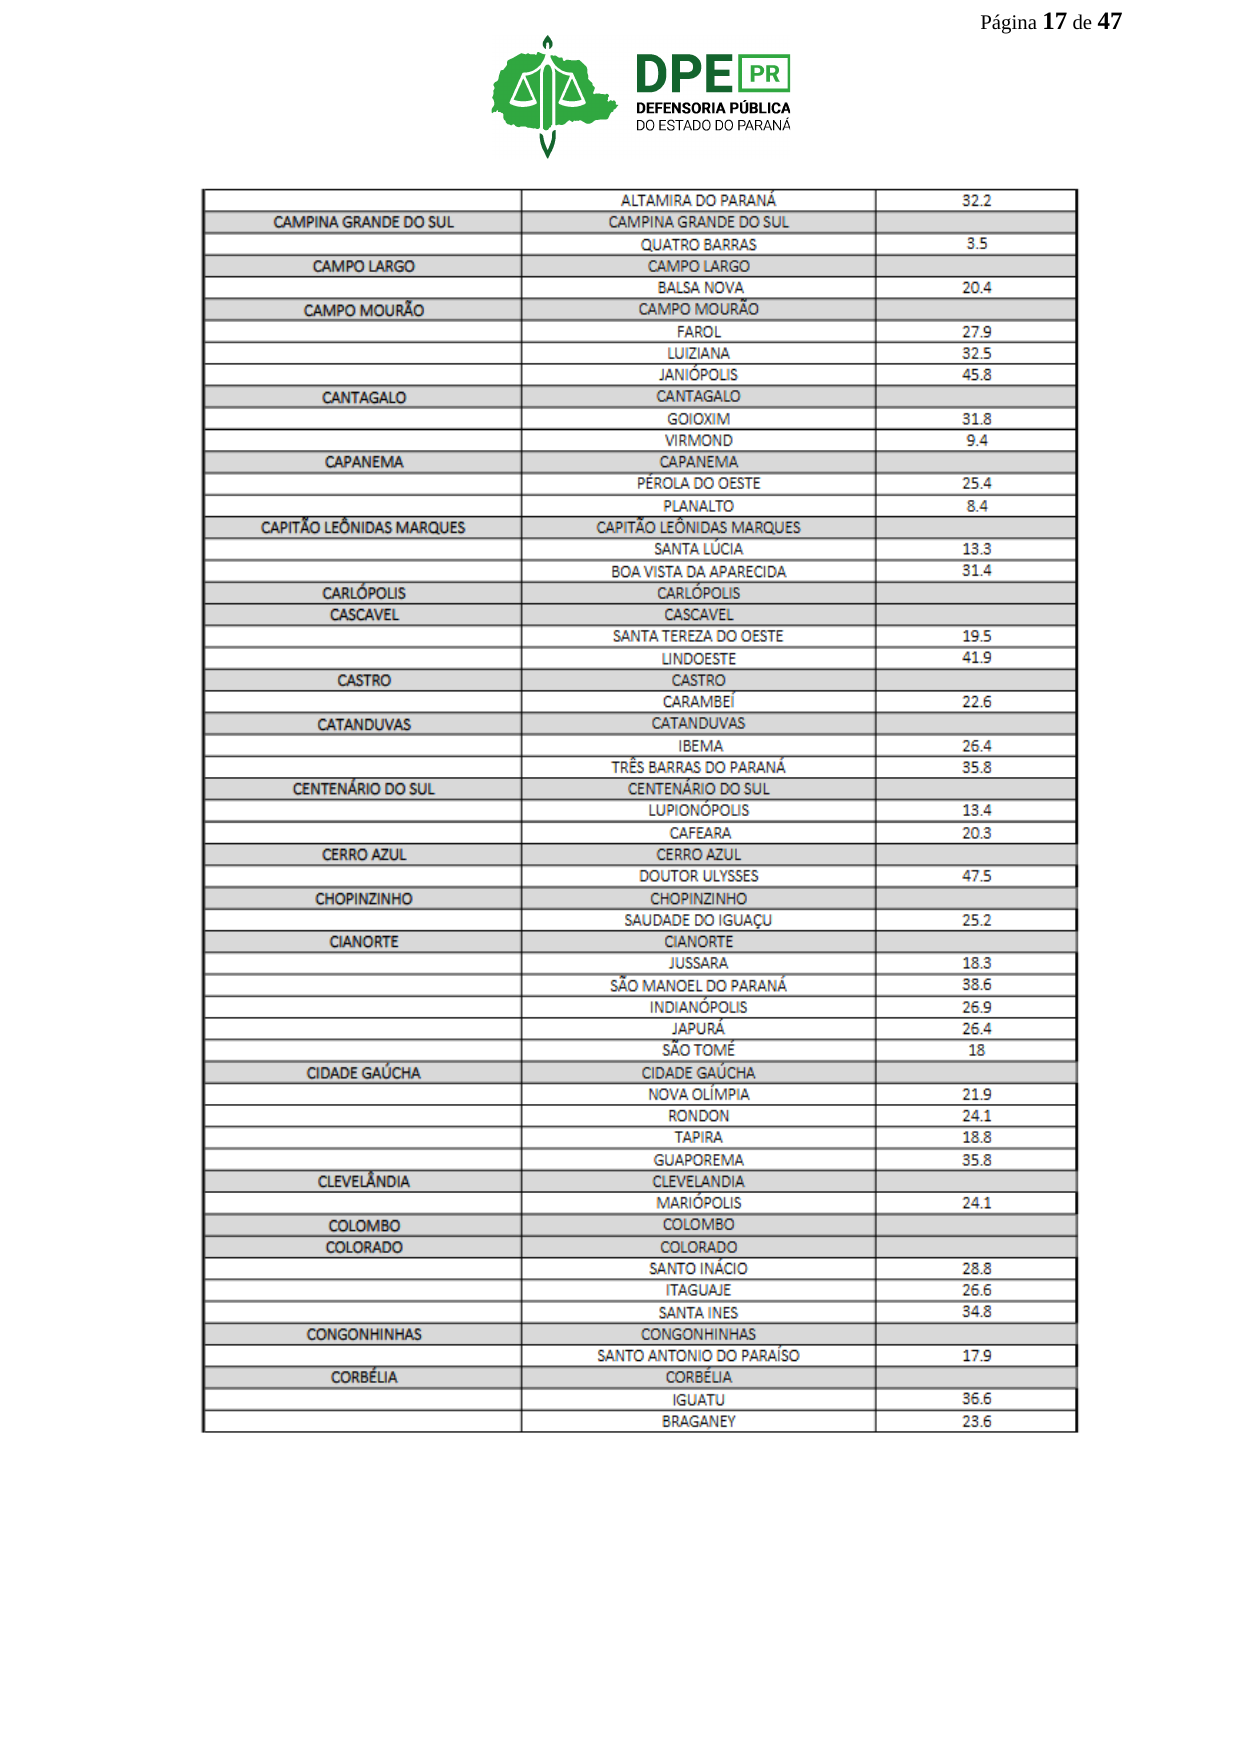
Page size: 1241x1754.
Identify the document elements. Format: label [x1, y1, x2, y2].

picture [491, 35, 790, 159]
picture [197, 182, 1084, 1440]
